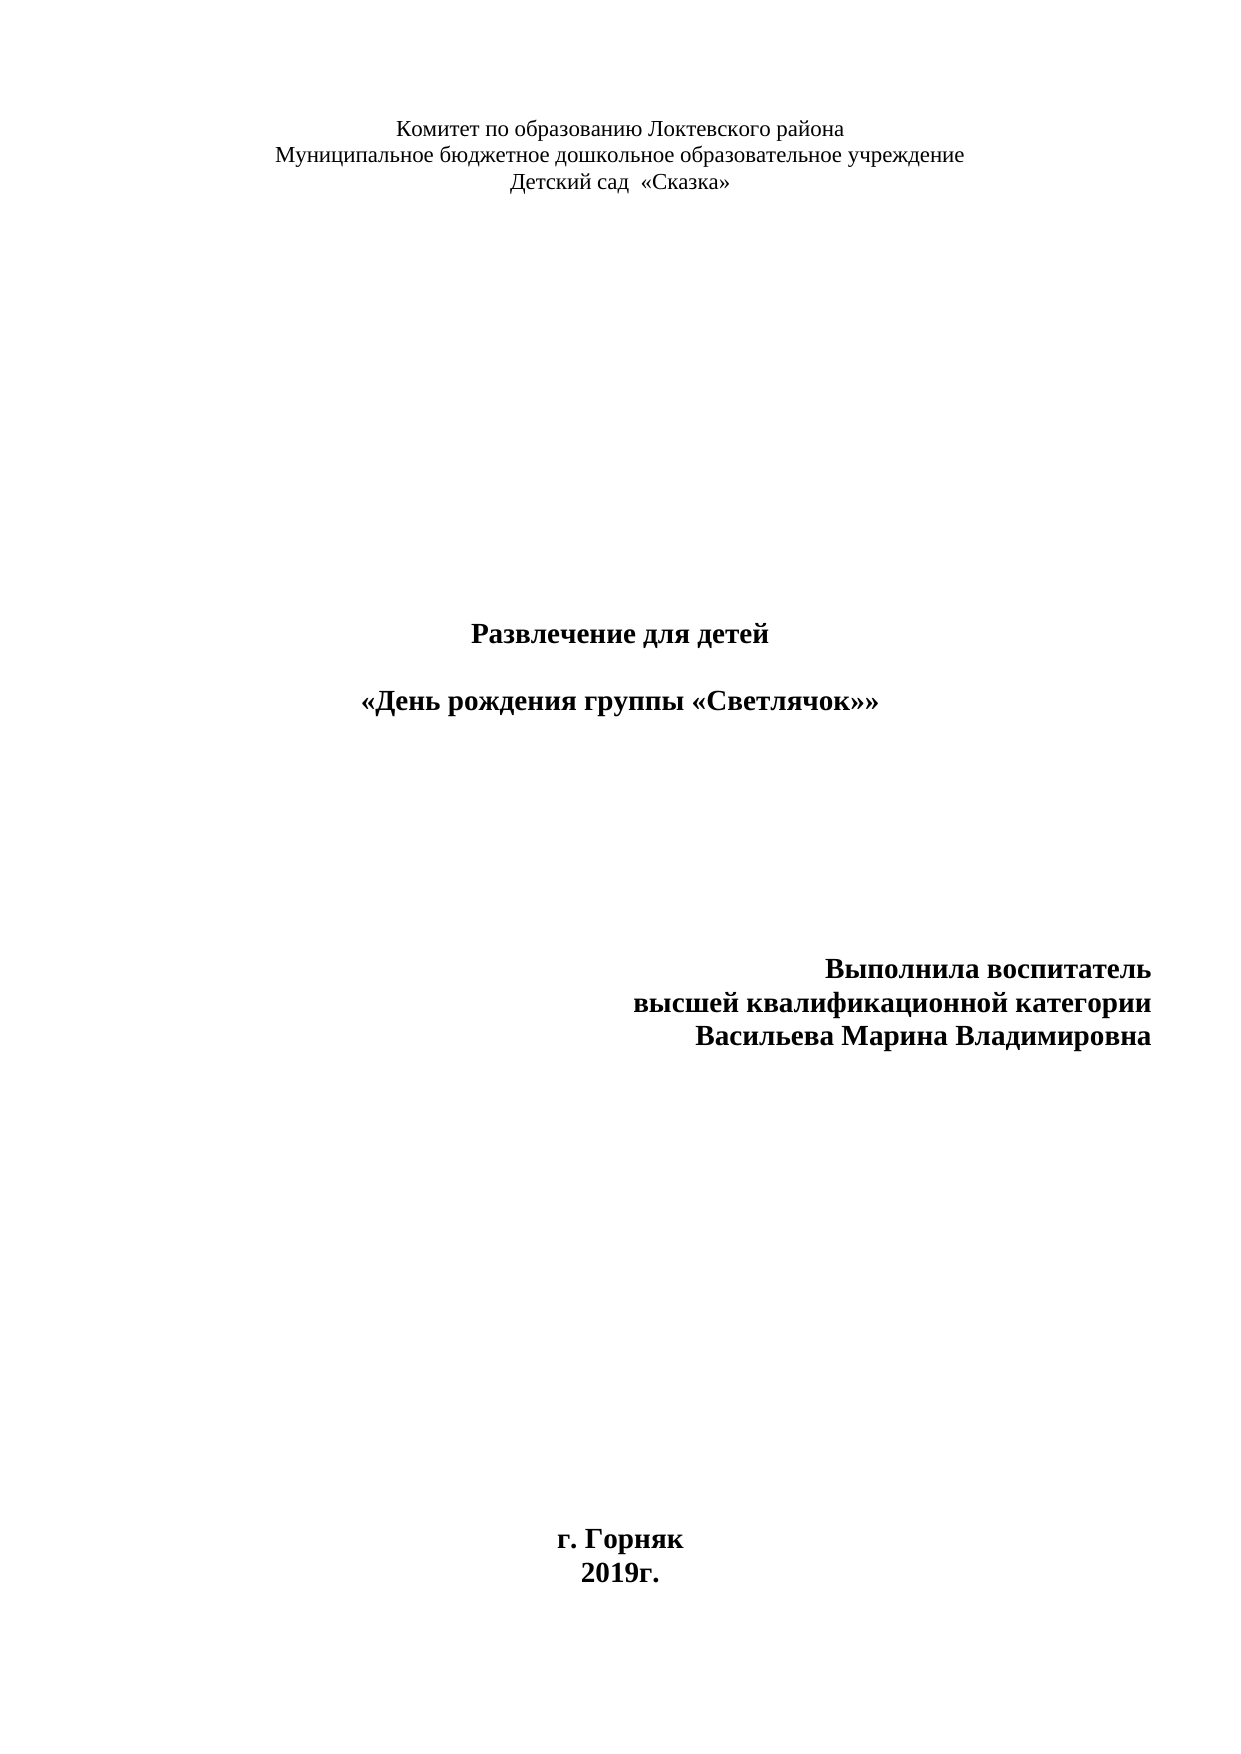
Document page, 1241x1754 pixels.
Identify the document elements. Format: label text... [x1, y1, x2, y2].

text Васильева Марина Владимировна [88, 1018, 1152, 1052]
text Муниципальное бюджетное дошкольное образовательное учреждение [88, 141, 1152, 168]
text 2019г. [88, 1555, 1152, 1588]
text Выполнила воспитатель [88, 951, 1152, 985]
text Комитет по образованию Локтевского района [88, 115, 1152, 141]
text Детский сад «Сказка» [88, 168, 1152, 194]
text «День рождения группы «Светлячок»» [88, 683, 1152, 716]
text г. Горняк [88, 1521, 1152, 1555]
text Развлечение для детей [88, 616, 1152, 649]
text высшей квалификационной категории [88, 985, 1152, 1018]
